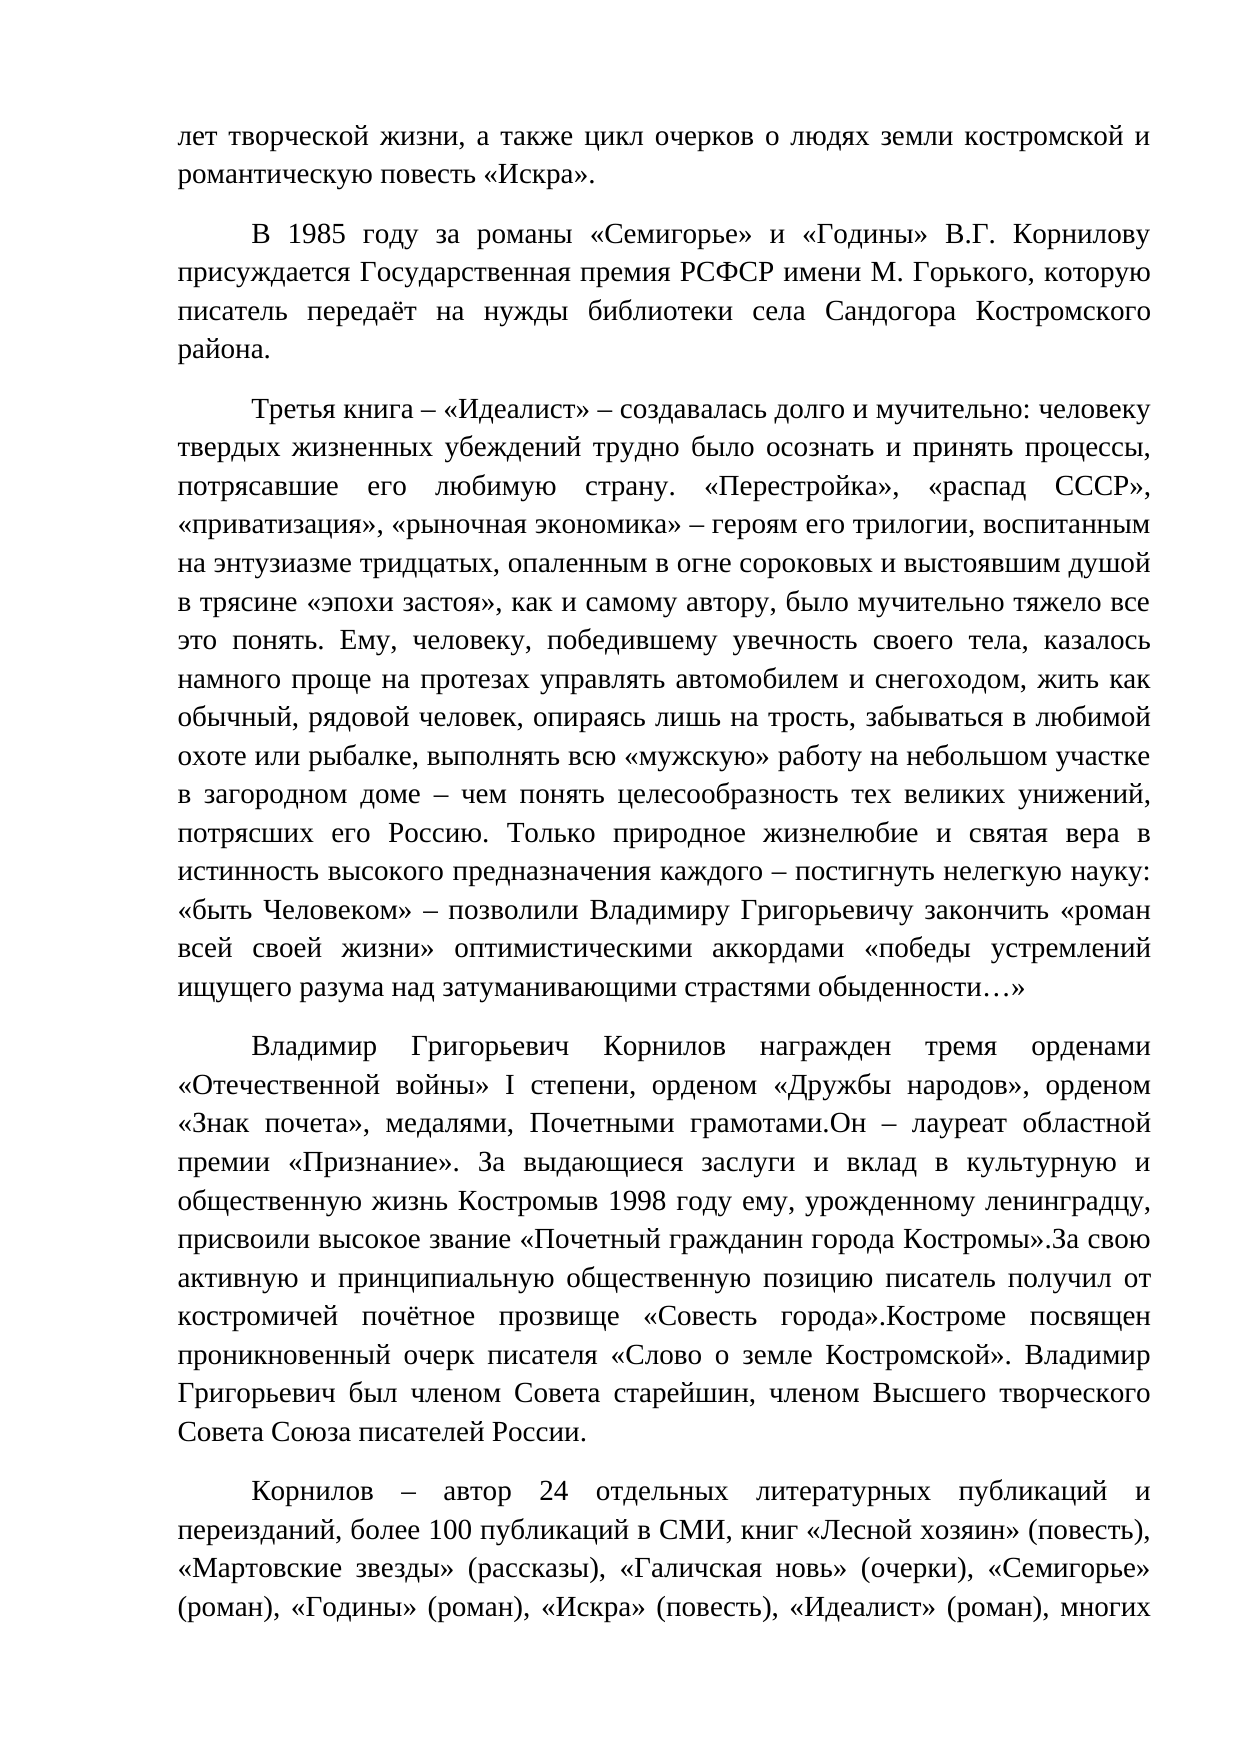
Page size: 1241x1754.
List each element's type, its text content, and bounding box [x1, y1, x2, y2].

text Третья книга – «Идеалист» – создавалась долго и мучительно: человеку твердых жизненных убеждений трудно было осознать и принять процессы, потрясавшие его любимую страну. «Перестройка», «распад СССР», «приватизация», «рыночная экономика» – героям его трилогии, воспитанным на энтузиазме тридцатых, опаленным в огне сороковых и выстоявшим душой в трясине «эпохи застоя», как и самому автору, было мучительно тяжело все это понять. Ему, человеку, победившему увечность своего тела, казалось намного проще на протезах управлять автомобилем и снегоходом, жить как обычный, рядовой человек, опираясь лишь на трость, забываться в любимой охоте или рыбалке, выполнять всю «мужскую» работу на небольшом участке в загородном доме – чем понять целесообразность тех великих унижений, потрясших его Россию. Только природное жизнелюбие и святая вера в истинность высокого предназначения каждого – постигнуть нелегкую науку: «быть Человеком» – позволили Владимиру Григорьевичу закончить «роман всей своей жизни» оптимистическими аккордами «победы устремлений ищущего разума над затуманивающими страстями обыденности…» [177, 391, 1152, 1003]
text Владимир Григорьевич Корнилов награжден тремя орденами «Отечественной войны» I степени, орденом «Дружбы народов», орденом «Знак почета», медалями, Почетными грамотами.Он – лауреат областной премии «Признание». За выдающиеся заслуги и вклад в культурную и общественную жизнь Костромыв 1998 году ему, урожденному ленинградцу, присвоили высокое звание «Почетный гражданин города Костромы».За свою активную и принципиальную общественную позицию писатель получил от костромичей почётное прозвище «Совесть города».Костроме посвящен проникновенный очерк писателя «Слово о земле Костромской». Владимир Григорьевич был членом Совета старейшин, членом Высшего творческого Совета Союза писателей России. [177, 1028, 1152, 1447]
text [177, 118, 1152, 190]
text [177, 1473, 1152, 1622]
text В 1985 году за романы «Семигорье» и «Годины» В.Г. Корнилову присуждается Государственная премия РСФСР имени М. Горького, которую писатель передаёт на нужды библиотеки села Сандогора Костромского района. [177, 216, 1152, 365]
